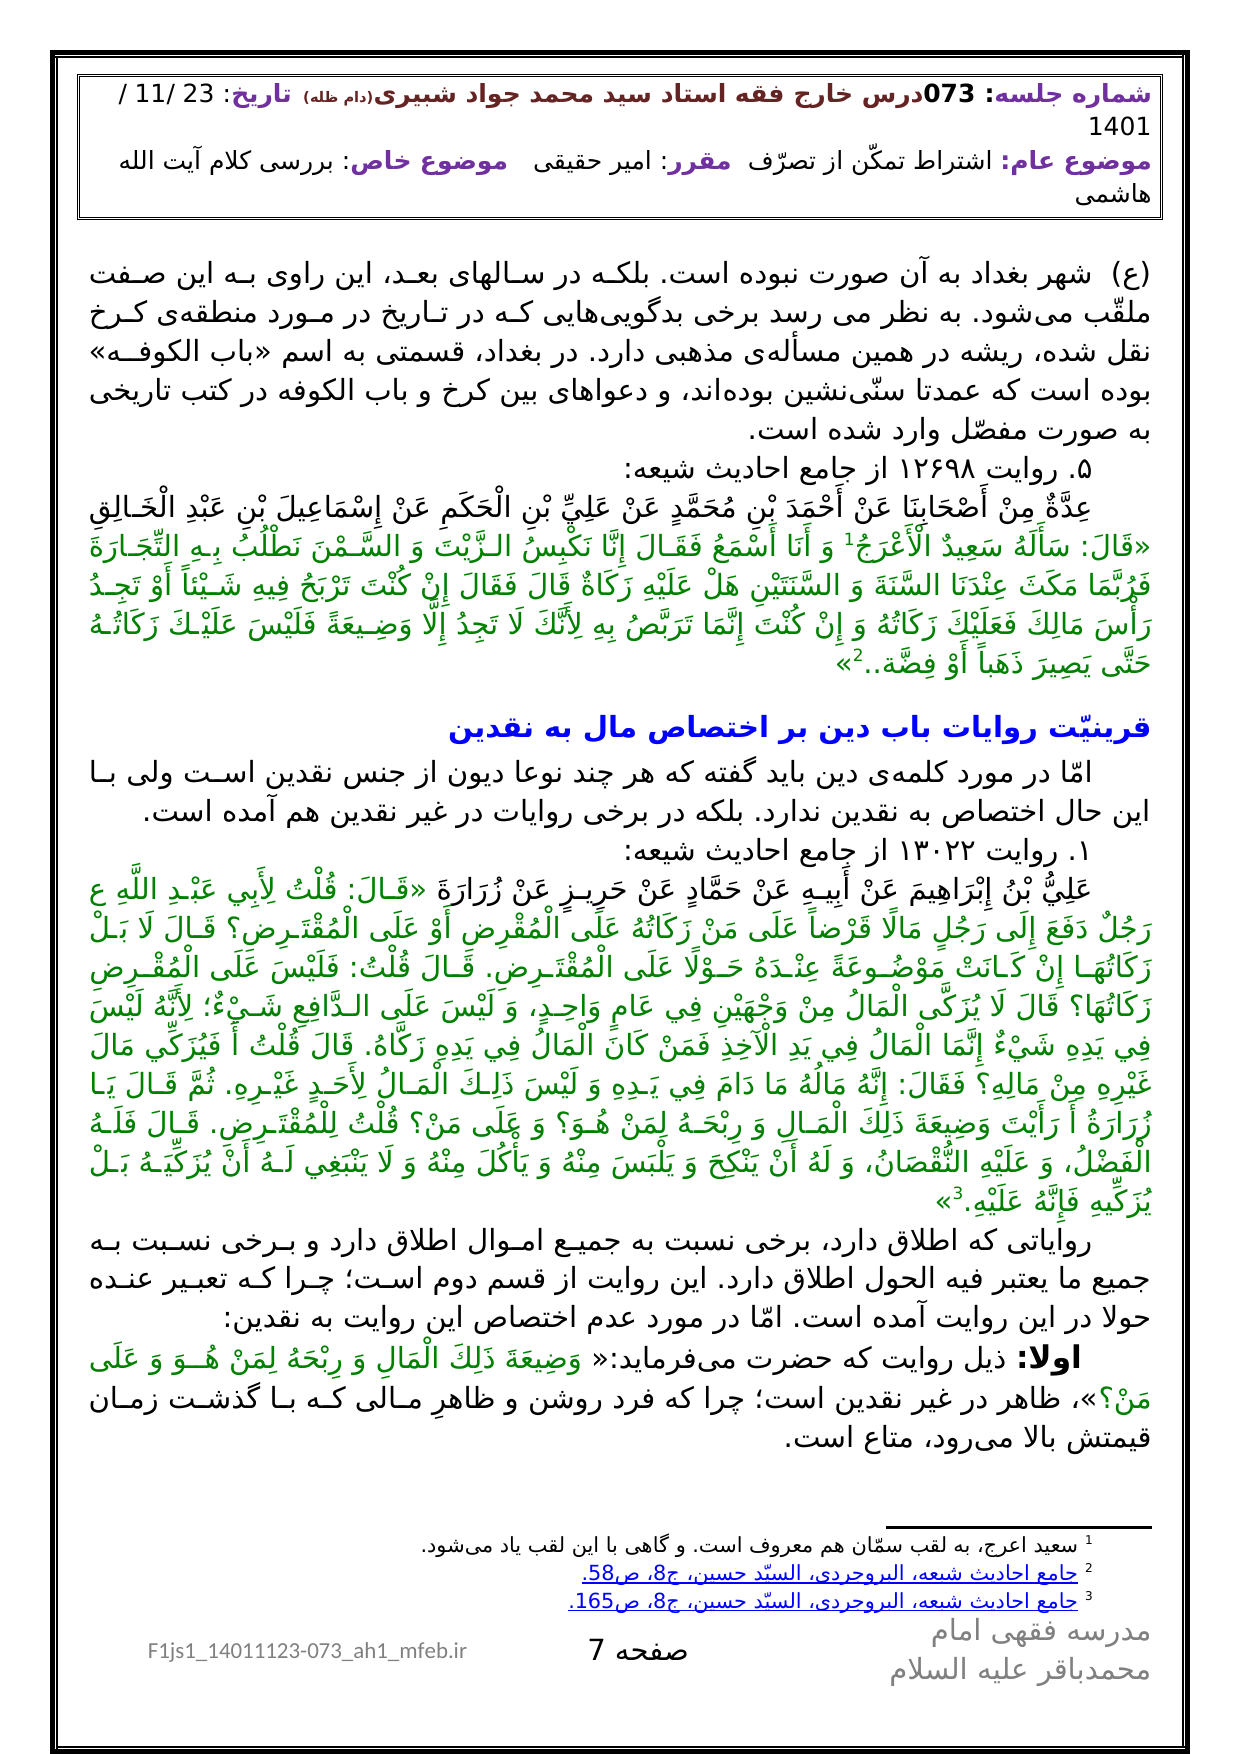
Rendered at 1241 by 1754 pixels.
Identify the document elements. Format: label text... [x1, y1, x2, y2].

subtitle قرینیّت روایات باب دین بر اختصاص مال به نقدین [89, 710, 1152, 744]
text امّا در مورد کلمه‌ی دین باید گفته که هر چند نوعا دیون از جنس نقدین است ولی با این حال اختصاص به نقدین ندارد. بلکه در برخی روایات در غیر نقدین هم آمده است. [89, 755, 1152, 828]
text عَلِيُّ بْنُ إِبْرَاهِيمَ عَنْ أَبِيهِ عَنْ حَمَّادٍ عَنْ حَرِيزٍ عَنْ زُرَارَةَ «قَالَ: قُلْتُ لِأَبِي عَبْدِ اللَّهِ ع رَجُلٌ دَفَعَ إِلَى رَجُلٍ مَالًا قَرْضاً عَلَى مَنْ زَكَاتُهُ عَلَى الْمُقْرِضِ أَوْ عَلَى الْمُقْتَرِضِ؟ قَالَ لَا بَلْ زَكَاتُهَا إِنْ كَانَتْ مَوْضُوعَةً عِنْدَهُ حَوْلًا عَلَى الْمُقْتَرِضِ. قَالَ قُلْتُ: فَلَيْسَ عَلَى الْمُقْرِضِ زَكَاتُهَا؟ قَالَ لَا يُزَكَّى الْمَالُ مِنْ وَجْهَيْنِ فِي عَامٍ وَاحِدٍ، وَ لَيْسَ عَلَى الدَّافِعِ شَيْ‏ءٌ؛ لِأَنَّهُ لَيْسَ فِي يَدِهِ شَيْ‏ءٌ إِنَّمَا الْمَالُ فِي يَدِ الْآخِذِ فَمَنْ كَانَ الْمَالُ فِي يَدِهِ زَكَّاهُ. قَالَ قُلْتُ أَ فَيُزَكِّي مَالَ غَيْرِهِ مِنْ مَالِهِ؟ فَقَالَ: إِنَّهُ مَالُهُ مَا دَامَ فِي يَدِهِ وَ لَيْسَ ذَلِكَ الْمَالُ لِأَحَدٍ غَيْرِهِ. ثُمَّ قَالَ يَا زُرَارَةُ أَ رَأَيْتَ وَضِيعَةَ ذَلِكَ الْمَالِ وَ رِبْحَهُ لِمَنْ هُوَ؟ وَ عَلَى مَنْ؟ قُلْتُ لِلْمُقْتَرِضِ. قَالَ فَلَهُ الْفَضْلُ، وَ عَلَيْهِ النُّقْصَانُ، وَ لَهُ أَنْ يَنْكِحَ وَ يَلْبَسَ مِنْهُ وَ يَأْكُلَ مِنْهُ وَ لَا يَنْبَغِي لَهُ أَنْ يُزَكِّيَهُ بَلْ يُزَكِّيهِ فَإِنَّهُ عَلَيْهِ.» [89, 872, 1152, 1218]
text ۵. روایت ۱۲۶۹۸ از جامع احادیث شیعه: [89, 451, 1152, 485]
text روایاتی که اطلاق دارد، برخی نسبت به جمیع اموال اطلاق دارد و برخی نسبت به جمیع ما یعتبر فیه الحول اطلاق دارد. این روایت از قسم دوم است؛ چرا که تعبیر عنده حولا در این روایت آمده است. امّا در مورد عدم اختصاص این روایت به نقدین: [89, 1223, 1152, 1335]
text اولا: ذیل روایت که حضرت می‌فرماید:« وَضِيعَةَ ذَلِكَ الْمَالِ وَ رِبْحَهُ لِمَنْ هُوَ وَ عَلَى مَنْ؟»، ظاهر در غیر نقدین است؛ چرا که فرد روشن و ظاهرِ مالی که با گذشت زمان قیمتش بالا می‌رود، متاع است. [89, 1340, 1152, 1454]
text ۱. روایت ۱۳۰۲۲ از جامع احادیث شیعه: [89, 833, 1152, 867]
text عِدَّةٌ مِنْ أَصْحَابِنَا عَنْ أَحْمَدَ بْنِ مُحَمَّدٍ عَنْ عَلِيِّ بْنِ الْحَكَمِ عَنْ إِسْمَاعِيلَ بْنِ عَبْدِ الْخَالِقِ «قَالَ: سَأَلَهُ سَعِيدٌ الْأَعْرَجُ وَ أَنَا أَسْمَعُ فَقَالَ إِنَّا نَكْبِسُ الزَّيْتَ وَ السَّمْنَ نَطْلُبُ بِهِ التِّجَارَةَ فَرُبَّمَا مَكَثَ عِنْدَنَا السَّنَةَ وَ السَّنَتَيْنِ هَلْ عَلَيْهِ زَكَاةٌ قَالَ فَقَالَ إِنْ كُنْتَ تَرْبَحُ فِيهِ شَيْئاً أَوْ تَجِدُ رَأْسَ مَالِكَ فَعَلَيْكَ زَكَاتُهُ وَ إِنْ كُنْتَ إِنَّمَا تَرَبَّصُ بِهِ لِأَنَّكَ لَا تَجِدُ إِلَّا وَضِيعَةً فَلَيْسَ عَلَيْكَ زَكَاتُهُ حَتَّى يَصِيرَ ذَهَباً أَوْ فِضَّة..» [89, 490, 1152, 680]
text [89, 257, 1152, 446]
